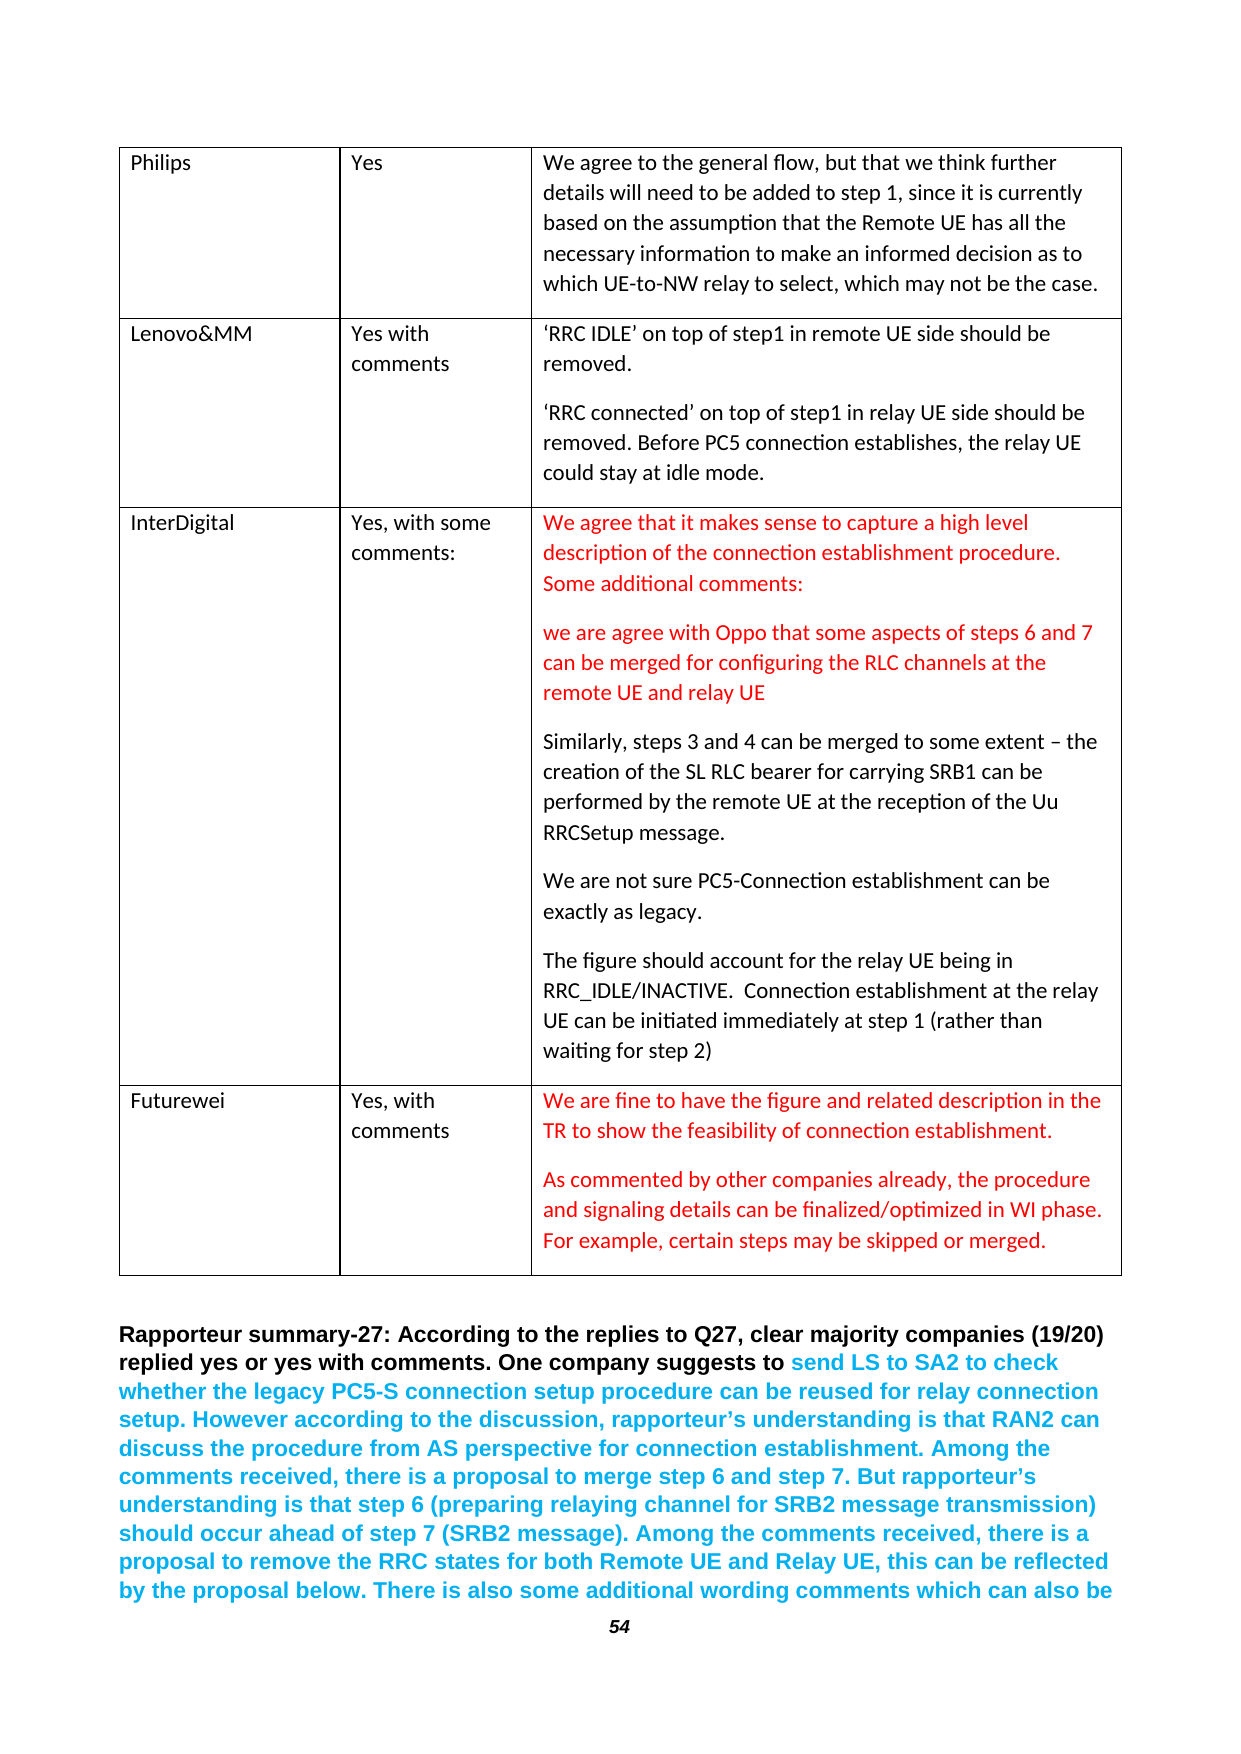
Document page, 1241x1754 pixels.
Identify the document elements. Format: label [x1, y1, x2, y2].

table_cell [120, 1086, 339, 1275]
table_cell [532, 148, 1121, 318]
table_cell [532, 319, 1121, 507]
table_cell [532, 508, 1121, 1085]
table_cell [120, 508, 339, 1085]
table_cell [341, 319, 531, 507]
table_cell [120, 148, 339, 318]
table_cell [341, 148, 531, 318]
table_cell [120, 319, 339, 507]
table_cell [341, 508, 531, 1085]
table_cell [341, 1086, 531, 1275]
table_cell [532, 1086, 1121, 1275]
